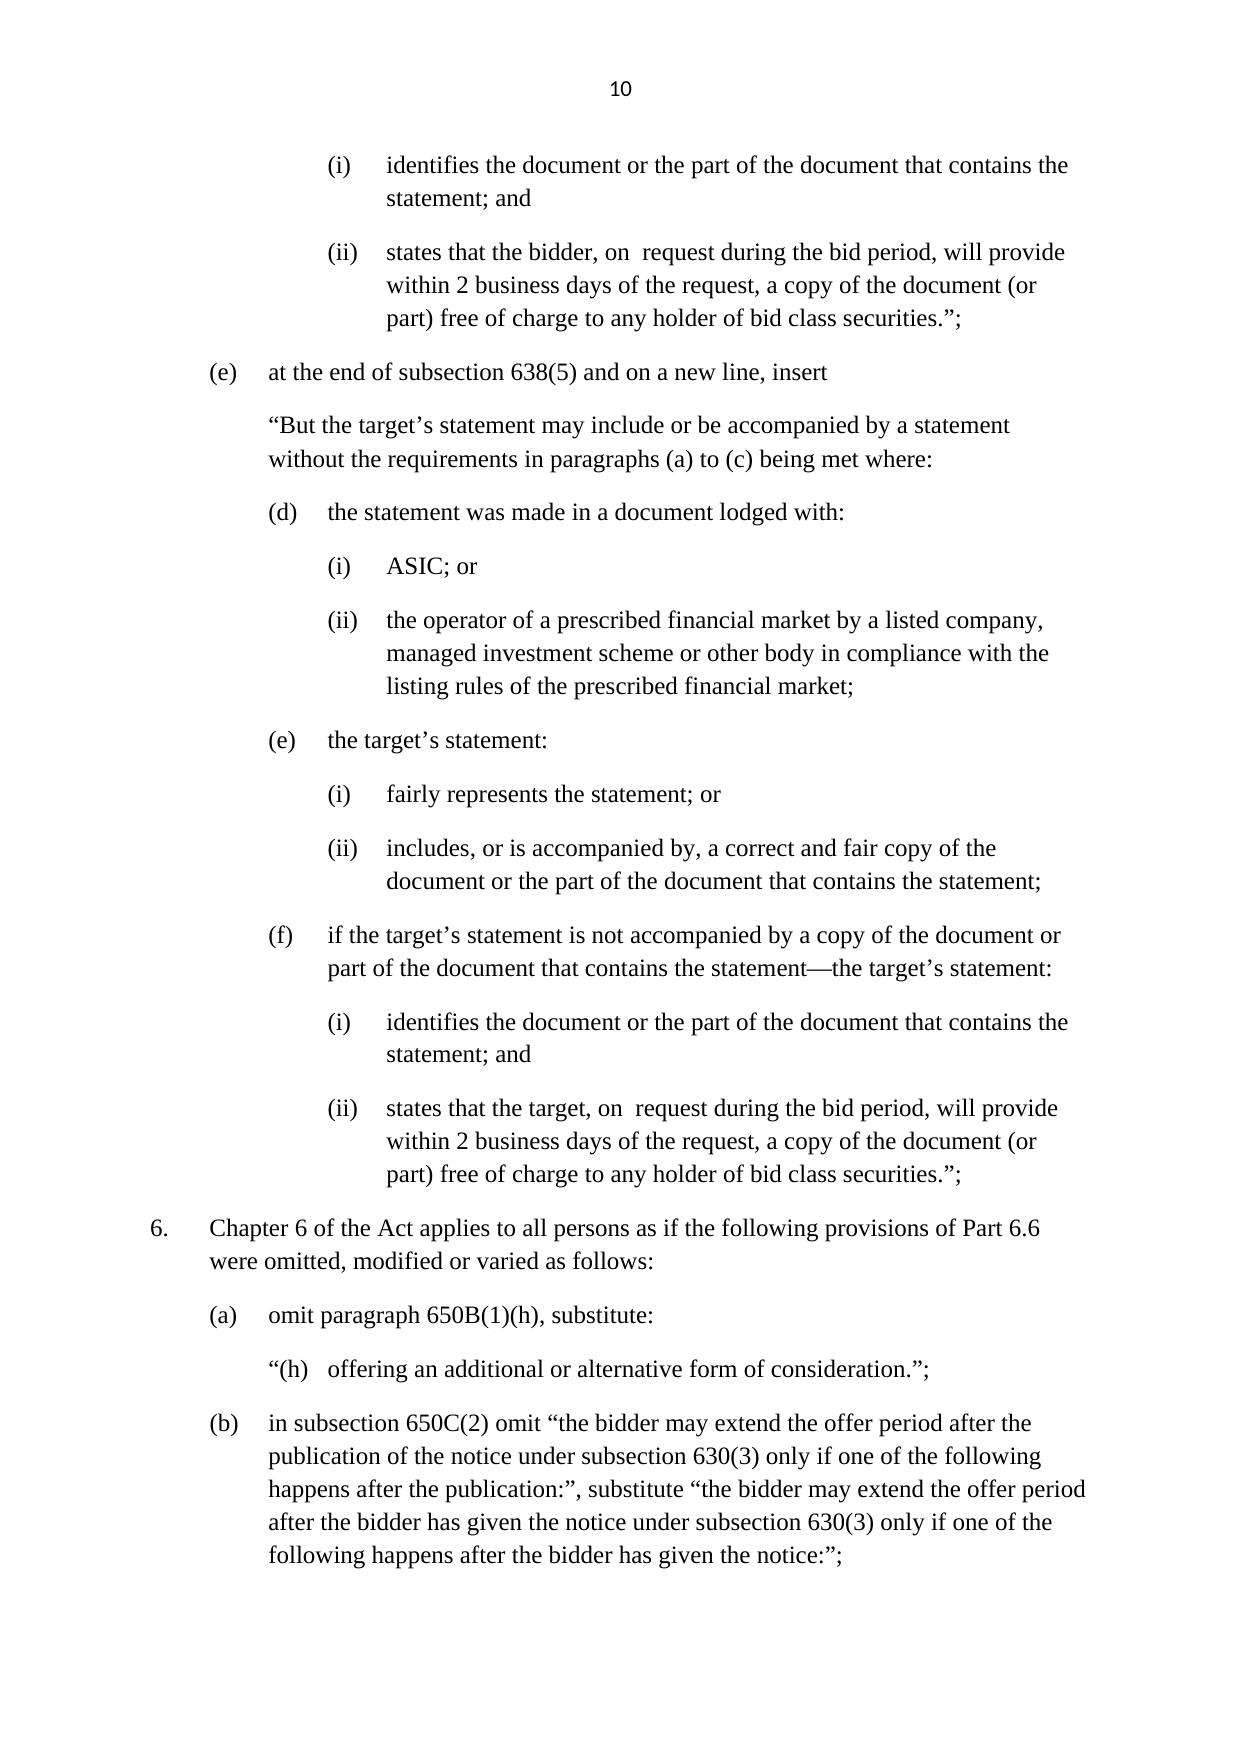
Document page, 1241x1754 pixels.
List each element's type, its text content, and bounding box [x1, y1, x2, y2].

text (ii) the operator of a prescribed financial market by a listed company, managed investment scheme or other body in compliance with the listing rules of the prescribed financial market; [327, 605, 1090, 700]
text (i) identifies the document or the part of the document that contains the statement; and [327, 1007, 1090, 1068]
text “But the target’s statement may include or be accompanied by a statement without the requirements in paragraphs (a) to (c) being met where: [268, 411, 1090, 472]
text (ii) includes, or is accompanied by, a correct and fair copy of the document or the part of the document that contains the statement; [327, 833, 1090, 894]
text “(h) offering an additional or alternative form of consideration.”; [268, 1354, 1090, 1383]
text (i) fairly represents the statement; or [327, 779, 1090, 808]
text 6. Chapter 6 of the Act applies to all persons as if the following provisions of Part 6.6 were omitted, modified or varied as follows: [150, 1213, 1090, 1275]
text (a) omit paragraph 650B(1)(h), substitute: [209, 1300, 1090, 1329]
text (e) the target’s statement: [268, 725, 1090, 754]
text (i) ASIC; or [327, 551, 1090, 580]
text (ii) states that the target, on request during the bid period, will provide within 2 business days of the request, a copy of the document (or part) free of charge to any holder of bid class securities.”; [327, 1093, 1090, 1188]
text (ii) states that the bidder, on request during the bid period, will provide within 2 business days of the request, a copy of the document (or part) free of charge to any holder of bid class securities.”; [327, 237, 1090, 332]
text (b) in subsection 650C(2) omit “the bidder may extend the offer period after the publication of the notice under subsection 630(3) only if one of the following happens after the publication:”, substitute “the bidder may extend the offer period after the bidder has given the notice under subsection 630(3) only if one of the following happens after the bidder has given the notice:”; [209, 1408, 1090, 1569]
text (f) if the target’s statement is not accompanied by a copy of the document or part of the document that contains the statement—the target’s statement: [268, 920, 1090, 981]
text (i) identifies the document or the part of the document that contains the statement; and [327, 150, 1090, 212]
text (d) the statement was made in a document lodged with: [268, 497, 1090, 526]
text (e) at the end of subsection 638(5) and on a new line, insert [209, 357, 1090, 386]
